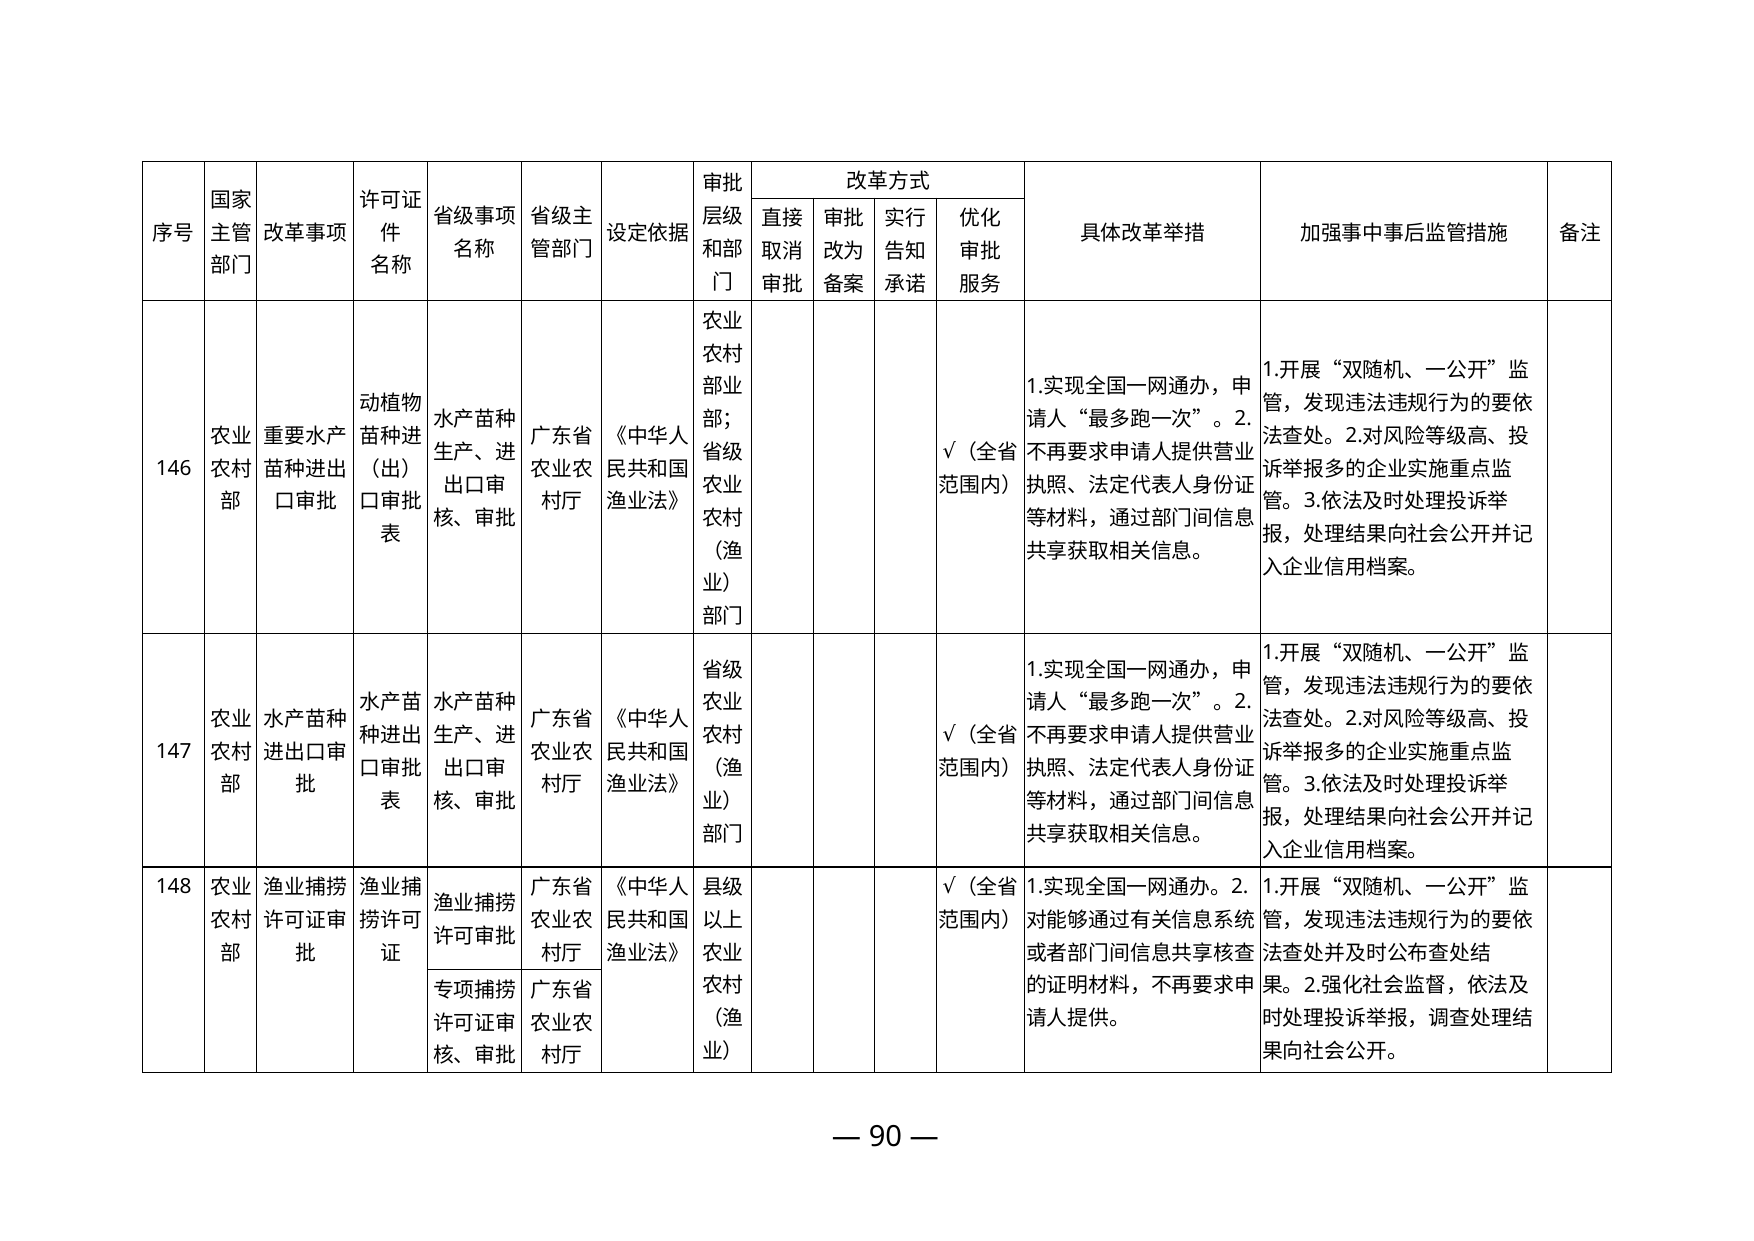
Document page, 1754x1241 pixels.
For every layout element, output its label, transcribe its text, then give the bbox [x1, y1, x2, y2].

table_cell √（全省范围内） [937, 868, 1024, 1072]
table_header 国家主管部门 [205, 162, 256, 300]
table_cell 1.开展“双随机、一公开”监管，发现违法违规行为的要依法查处。2.对风险等级高、投诉举报多的企业实施重点监管。3.依法及时处理投诉举报，处理结果向社会公开并记入企业信用档案。 [1261, 634, 1547, 866]
table_header 序号 [143, 162, 204, 300]
table_cell 146 [143, 301, 204, 633]
table_cell 农业农村部业部；省级农业农村（渔业）部门 [694, 301, 751, 633]
table_cell [875, 301, 936, 633]
table_cell [1548, 634, 1611, 866]
table_header 省级事项名称 [428, 162, 521, 300]
table_cell 优化 审批 服务 [937, 199, 1024, 300]
table_cell 专项捕捞许可证审核、审批 [428, 970, 521, 1072]
table_cell 148 [143, 868, 204, 1072]
table_cell 《中华人民共和国渔业法》 [602, 634, 693, 866]
table_cell 审批 改为 备案 [814, 199, 874, 300]
table_cell [814, 868, 874, 1072]
table_header 许可证件 名称 [354, 162, 427, 300]
table_cell 县级以上农业农村（渔业）部门 [694, 868, 751, 1072]
table_cell 《中华人民共和国渔业法》 [602, 868, 693, 1072]
table_header 具体改革举措 [1025, 162, 1260, 300]
table_cell 实行 告知 承诺 [875, 199, 936, 300]
table_header 省级主管部门 [522, 162, 601, 300]
table_cell 1.开展“双随机、一公开”监管，发现违法违规行为的要依法查处。2.对风险等级高、投诉举报多的企业实施重点监管。3.依法及时处理投诉举报，处理结果向社会公开并记入企业信用档案。 [1261, 301, 1547, 633]
table_cell 1.实现全国一网通办，申请人“最多跑一次”。2.不再要求申请人提供营业执照、法定代表人身份证等材料，通过部门间信息共享获取相关信息。 [1025, 634, 1260, 866]
table_cell 水产苗种进出口审批 [257, 634, 353, 866]
table_header 审批层级和部门 [694, 162, 751, 300]
table_cell [814, 634, 874, 866]
table_cell 直接 取消 审批 [752, 199, 813, 300]
table_header 设定依据 [602, 162, 693, 300]
table_cell 动植物苗种进（出）口审批表 [354, 301, 427, 633]
table_cell 渔业捕捞许可证 [354, 868, 427, 1072]
table_cell √（全省范围内） [937, 634, 1024, 866]
table_cell [875, 868, 936, 1072]
table_cell 农业农村部 [205, 634, 256, 866]
table_cell 广东省农业农村厅 [522, 301, 601, 633]
table_cell 水产苗种进出口审批表 [354, 634, 427, 866]
table_cell [875, 634, 936, 866]
table_cell 省级农业农村（渔业）部门 [694, 634, 751, 866]
table_cell 1.实现全国一网通办，申请人“最多跑一次”。2.不再要求申请人提供营业执照、法定代表人身份证等材料，通过部门间信息共享获取相关信息。 [1025, 301, 1260, 633]
table_cell 重要水产苗种进出口审批 [257, 301, 353, 633]
table_cell 广东省农业农村厅 [522, 634, 601, 866]
table_cell [752, 634, 813, 866]
table_cell 水产苗种生产、进出口审核、审批 [428, 301, 521, 633]
table_cell 《中华人民共和国渔业法》 [602, 301, 693, 633]
table_cell [814, 301, 874, 633]
table_cell 渔业捕捞许可证审批 [257, 868, 353, 1072]
table_cell [752, 868, 813, 1072]
table_cell 农业农村部 [205, 301, 256, 633]
table_cell 1.开展“双随机、一公开”监管，发现违法违规行为的要依法查处并及时公布查处结果。2.强化社会监督，依法及时处理投诉举报，调查处理结果向社会公开。 [1261, 868, 1547, 1072]
table_header 备注 [1548, 162, 1611, 300]
table_header 改革方式 [752, 162, 1024, 198]
table_header 加强事中事后监管措施 [1261, 162, 1547, 300]
table_cell 农业农村部 [205, 868, 256, 1072]
table_cell 广东省农业农村厅 [522, 868, 601, 969]
table_cell 广东省农业农村厅 [522, 970, 601, 1072]
table_cell 水产苗种生产、进出口审核、审批 [428, 634, 521, 866]
table_cell [1548, 868, 1611, 1072]
table_cell 1.实现全国一网通办。2.对能够通过有关信息系统或者部门间信息共享核查的证明材料，不再要求申请人提供。 [1025, 868, 1260, 1072]
table_cell [1548, 301, 1611, 633]
table_cell 渔业捕捞许可审批 [428, 868, 521, 969]
table_cell [752, 301, 813, 633]
table_header 改革事项 [257, 162, 353, 300]
table_cell 147 [143, 634, 204, 866]
table_cell √（全省范围内） [937, 301, 1024, 633]
